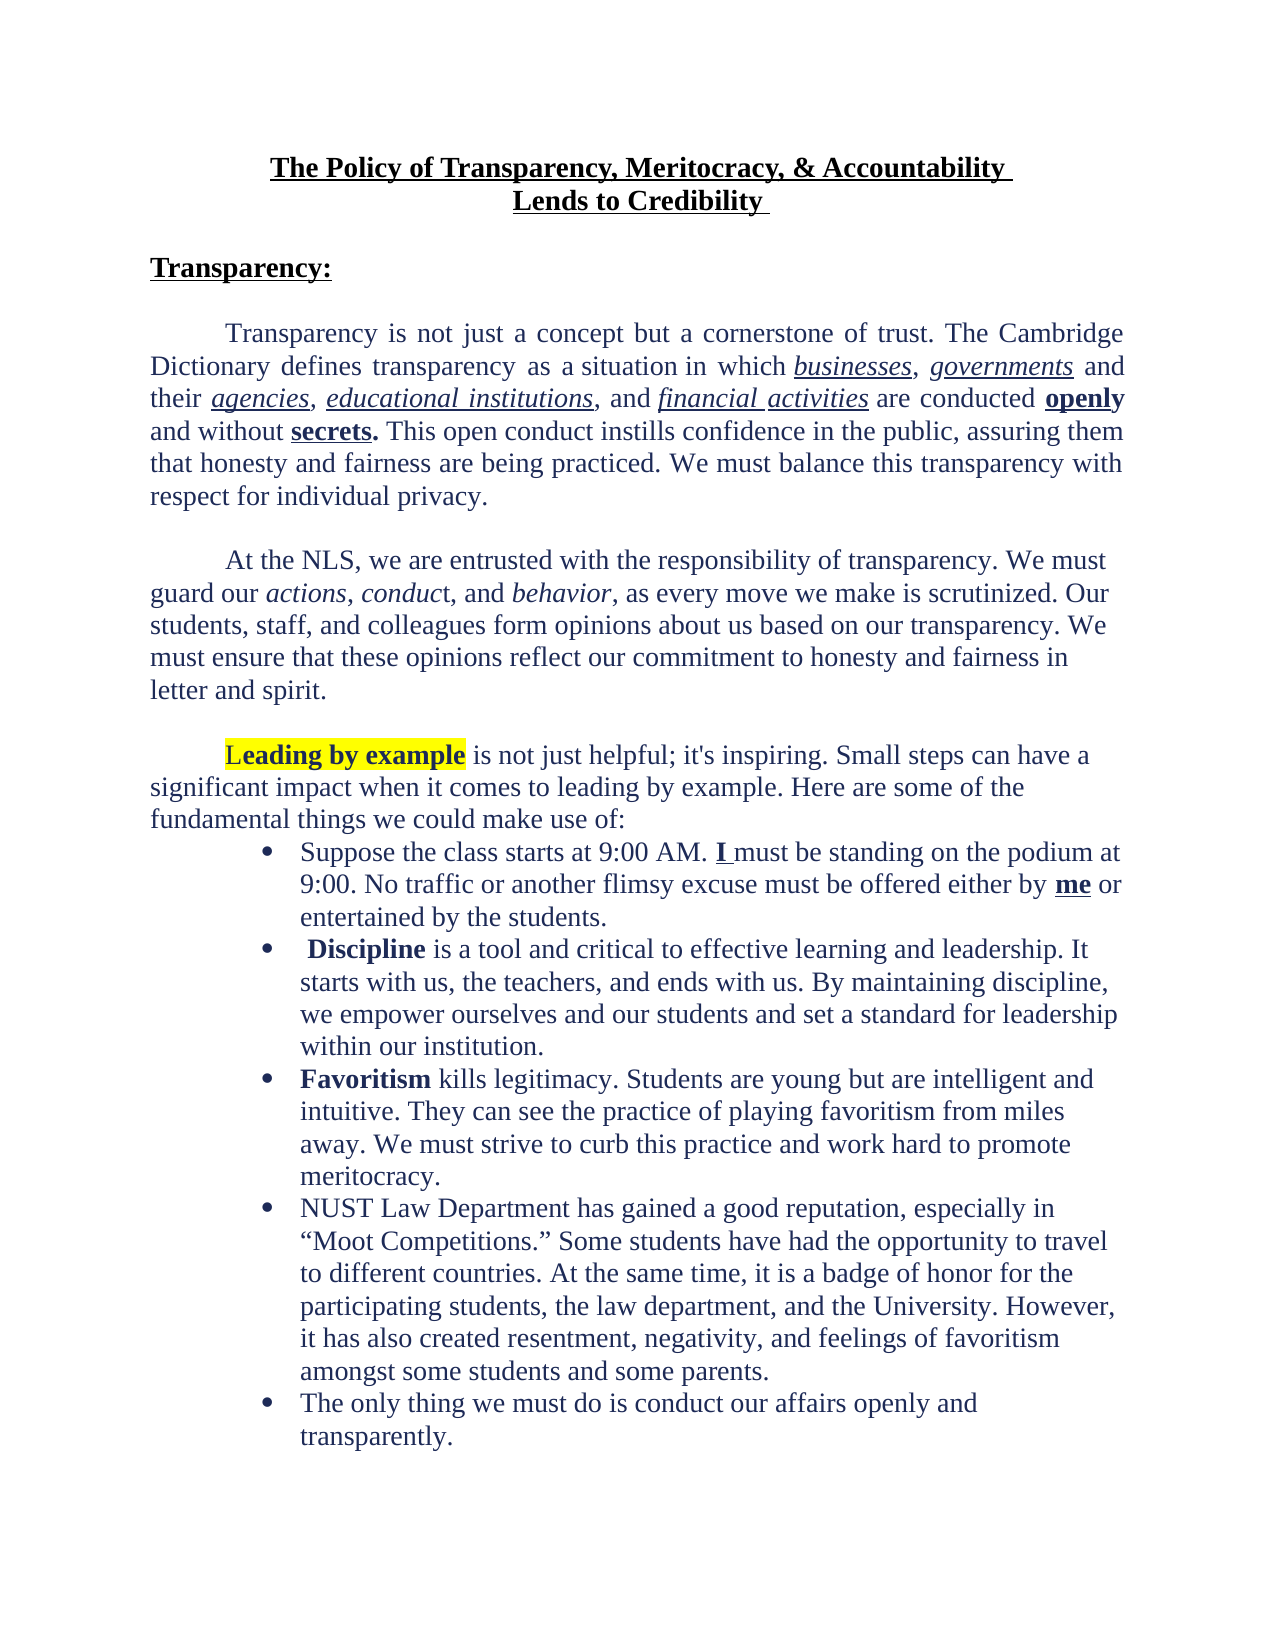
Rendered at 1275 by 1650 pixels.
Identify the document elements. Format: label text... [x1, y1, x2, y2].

text Transparency is not just a concept but a cornerstone of trust. The Cambridge Dictionary defines transparency as a situation in which businesses, governments and their agencies, educational institutions, and financial activities are conducted openly and without secrets. This open conduct instills confidence in the public, assuring them that honesty and fairness are being practiced. We must balance this transparency with respect for individual privacy. [150, 317, 1125, 511]
text The Policy of Transparency, Meritocracy, & Accountability [150, 150, 1125, 183]
list Favoritism kills legitimacy. Students are young but are intelligent and intuitive. They can see the practice of playing favoritism from miles away. We must strive to curb this practice and work hard to promote meritocracy. [262, 1062, 1125, 1192]
list The only thing we must do is conduct our affairs openly and transparently. [262, 1386, 1125, 1451]
text At the NLS, we are entrusted with the responsibility of transparency. We must guard our actions, conduct, and behavior, as every move we make is scrutinized. Our students, staff, and colleagues form opinions about us based on our transparency. We must ensure that these opinions reflect our commitment to honesty and fairness in letter and spirit. [150, 543, 1125, 705]
text Leading by example is not just helpful; it's inspiring. Small steps can have a significant impact when it comes to leading by example. Here are some of the fundamental things we could make use of: [150, 738, 1125, 835]
list Suppose the class starts at 9:00 AM. I must be standing on the podium at 9:00. No traffic or another flimsy excuse must be offered either by me or entertained by the students. [262, 835, 1125, 932]
text Transparency: [150, 251, 1125, 284]
list Discipline is a tool and critical to effective learning and leadership. It starts with us, the teachers, and ends with us. By maintaining discipline, we empower ourselves and our students and set a standard for leadership within our institution. [262, 932, 1125, 1062]
list NUST Law Department has gained a good reputation, especially in “Moot Competitions.” Some students have had the opportunity to travel to different countries. At the same time, it is a badge of honor for the participating students, the law department, and the University. However, it has also created resentment, negativity, and feelings of favoritism amongst some students and some parents. [262, 1192, 1125, 1386]
text Lends to Credibility [150, 183, 1125, 217]
